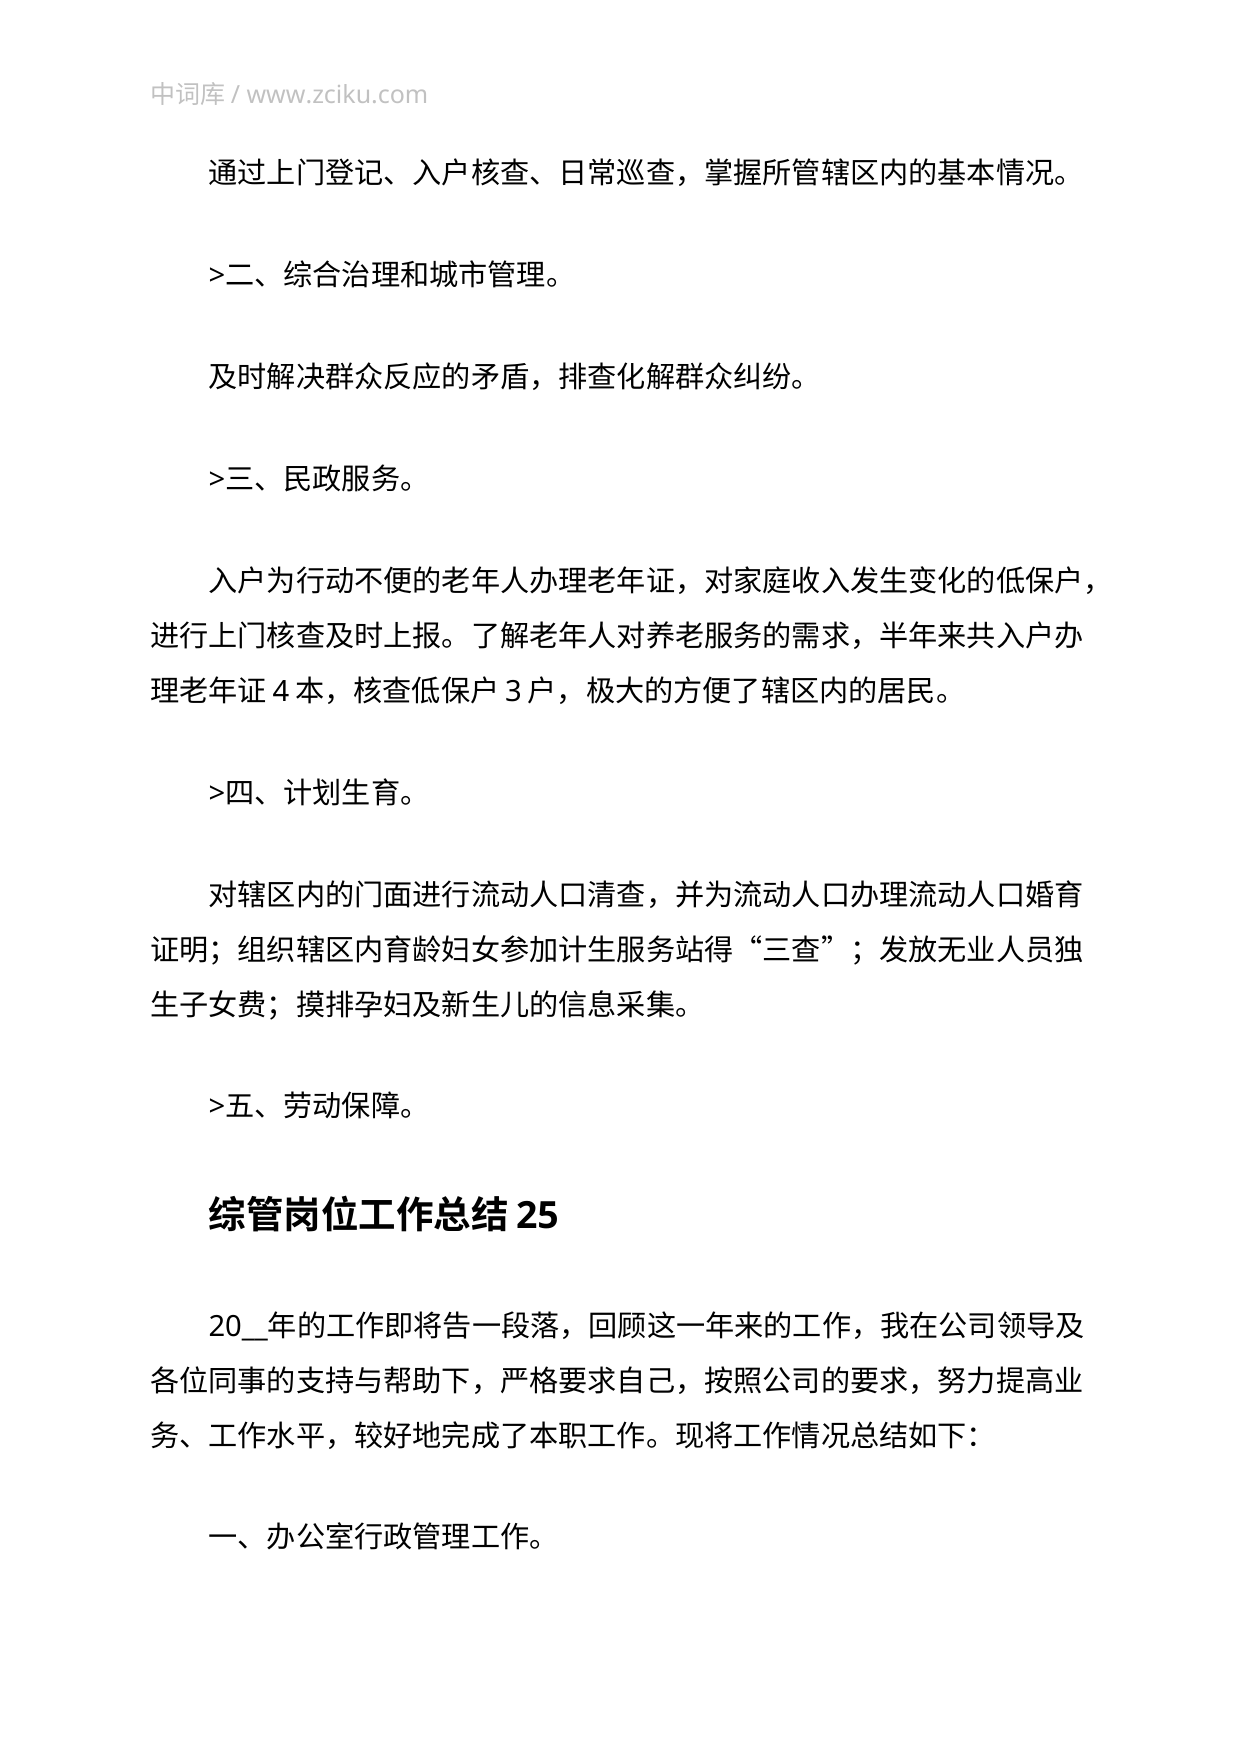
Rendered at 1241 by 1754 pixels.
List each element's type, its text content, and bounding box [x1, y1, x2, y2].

text >二、综合治理和城市管理。 [150, 252, 1090, 294]
text 对辖区内的门面进行流动人口清查，并为流动人口办理流动人口婚育证明；组织辖区内育龄妇女参加计生服务站得“三查”；发放无业人员独生子女费；摸排孕妇及新生儿的信息采集。 [150, 871, 1090, 1023]
text 综管岗位工作总结25 [150, 1185, 1090, 1239]
text 及时解决群众反应的矛盾，排查化解群众纠纷。 [150, 354, 1090, 396]
text >五、劳动保障。 [150, 1083, 1090, 1125]
text 入户为行动不便的老年人办理老年证，对家庭收入发生变化的低保户，进行上门核查及时上报。了解老年人对养老服务的需求，半年来共入户办理老年证4本，核查低保户3户，极大的方便了辖区内的居民。 [150, 557, 1090, 710]
text 一、办公室行政管理工作。 [150, 1514, 1090, 1556]
text 20__年的工作即将告一段落，回顾这一年来的工作，我在公司领导及各位同事的支持与帮助下，严格要求自己，按照公司的要求，努力提高业务、工作水平，较好地完成了本职工作。现将工作情况总结如下： [150, 1302, 1090, 1454]
text >三、民政服务。 [150, 456, 1090, 498]
text >四、计划生育。 [150, 769, 1090, 812]
text 通过上门登记、入户核查、日常巡查，掌握所管辖区内的基本情况。 [150, 150, 1090, 192]
